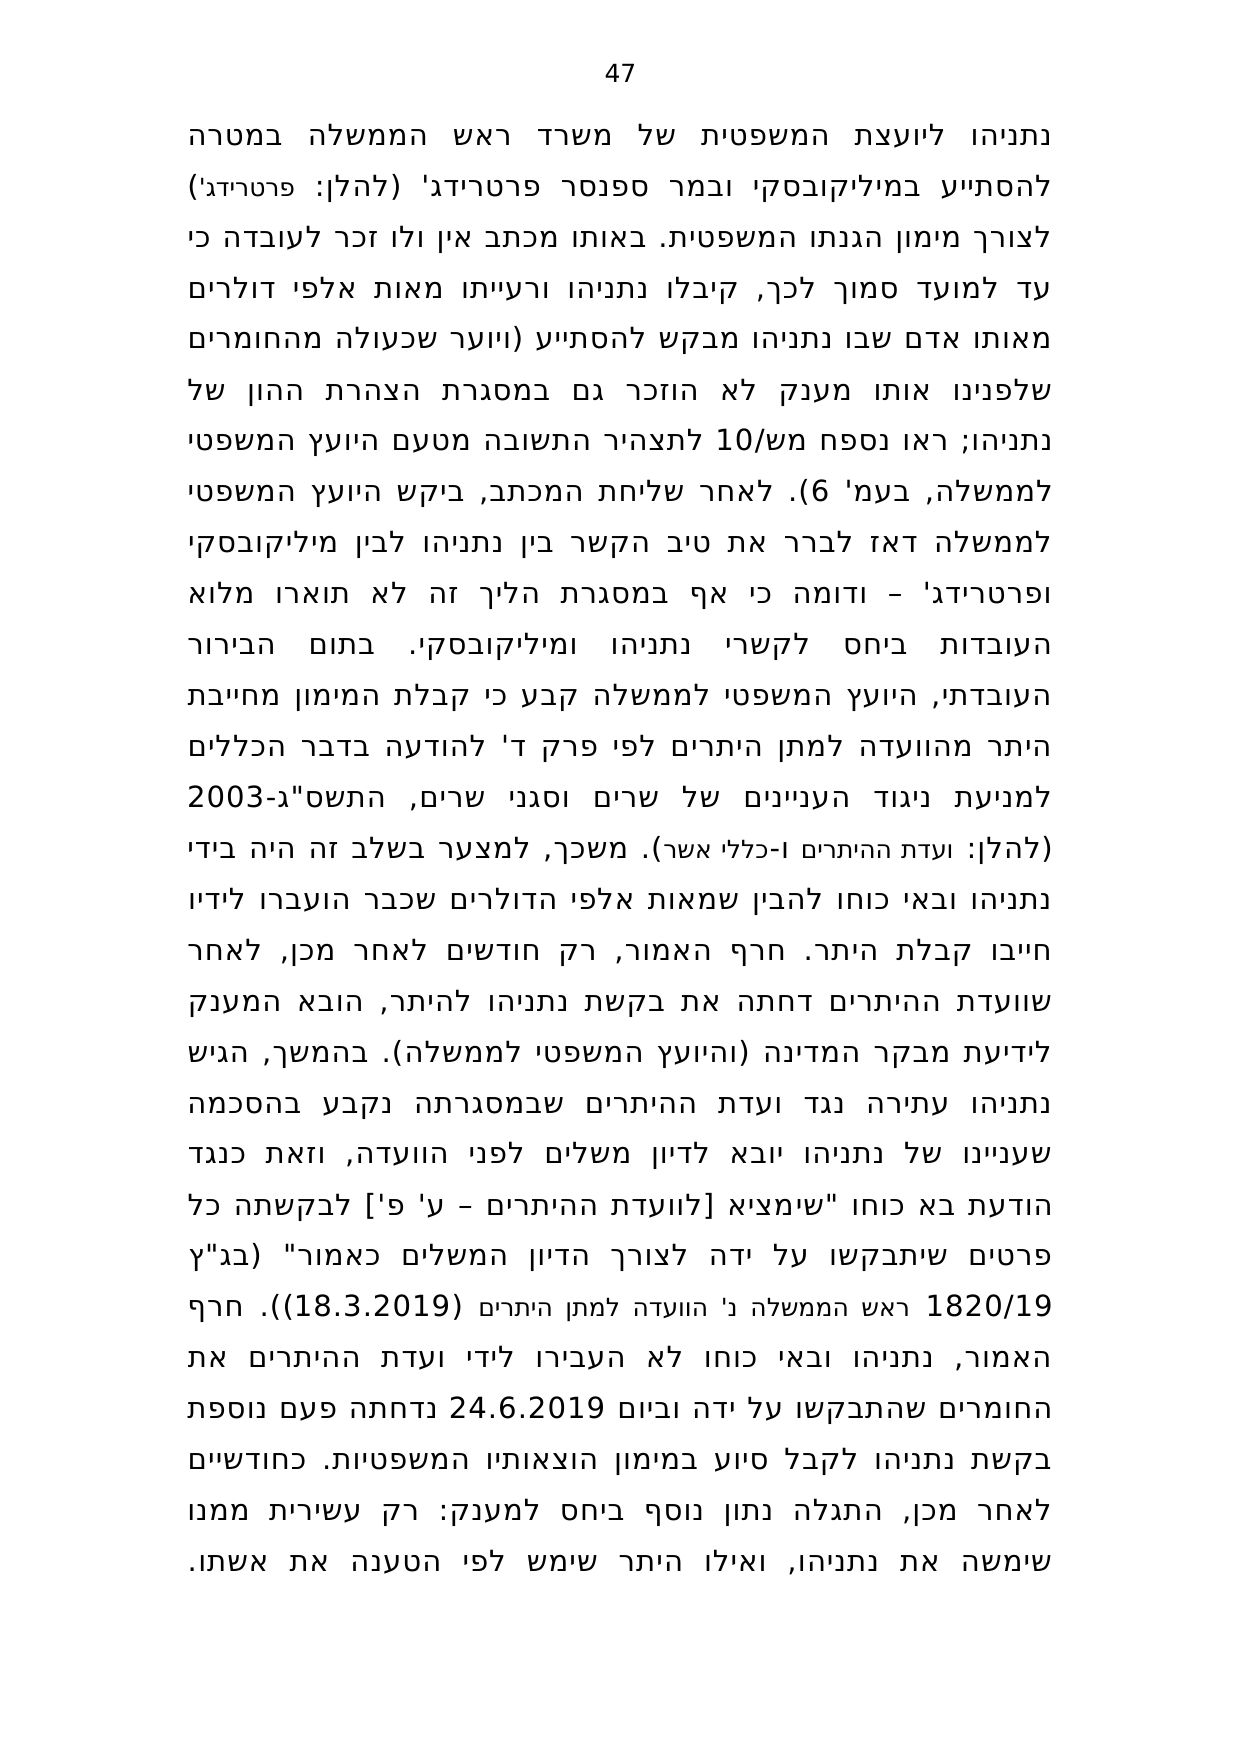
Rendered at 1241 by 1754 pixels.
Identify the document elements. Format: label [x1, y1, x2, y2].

text [187, 118, 1053, 1578]
